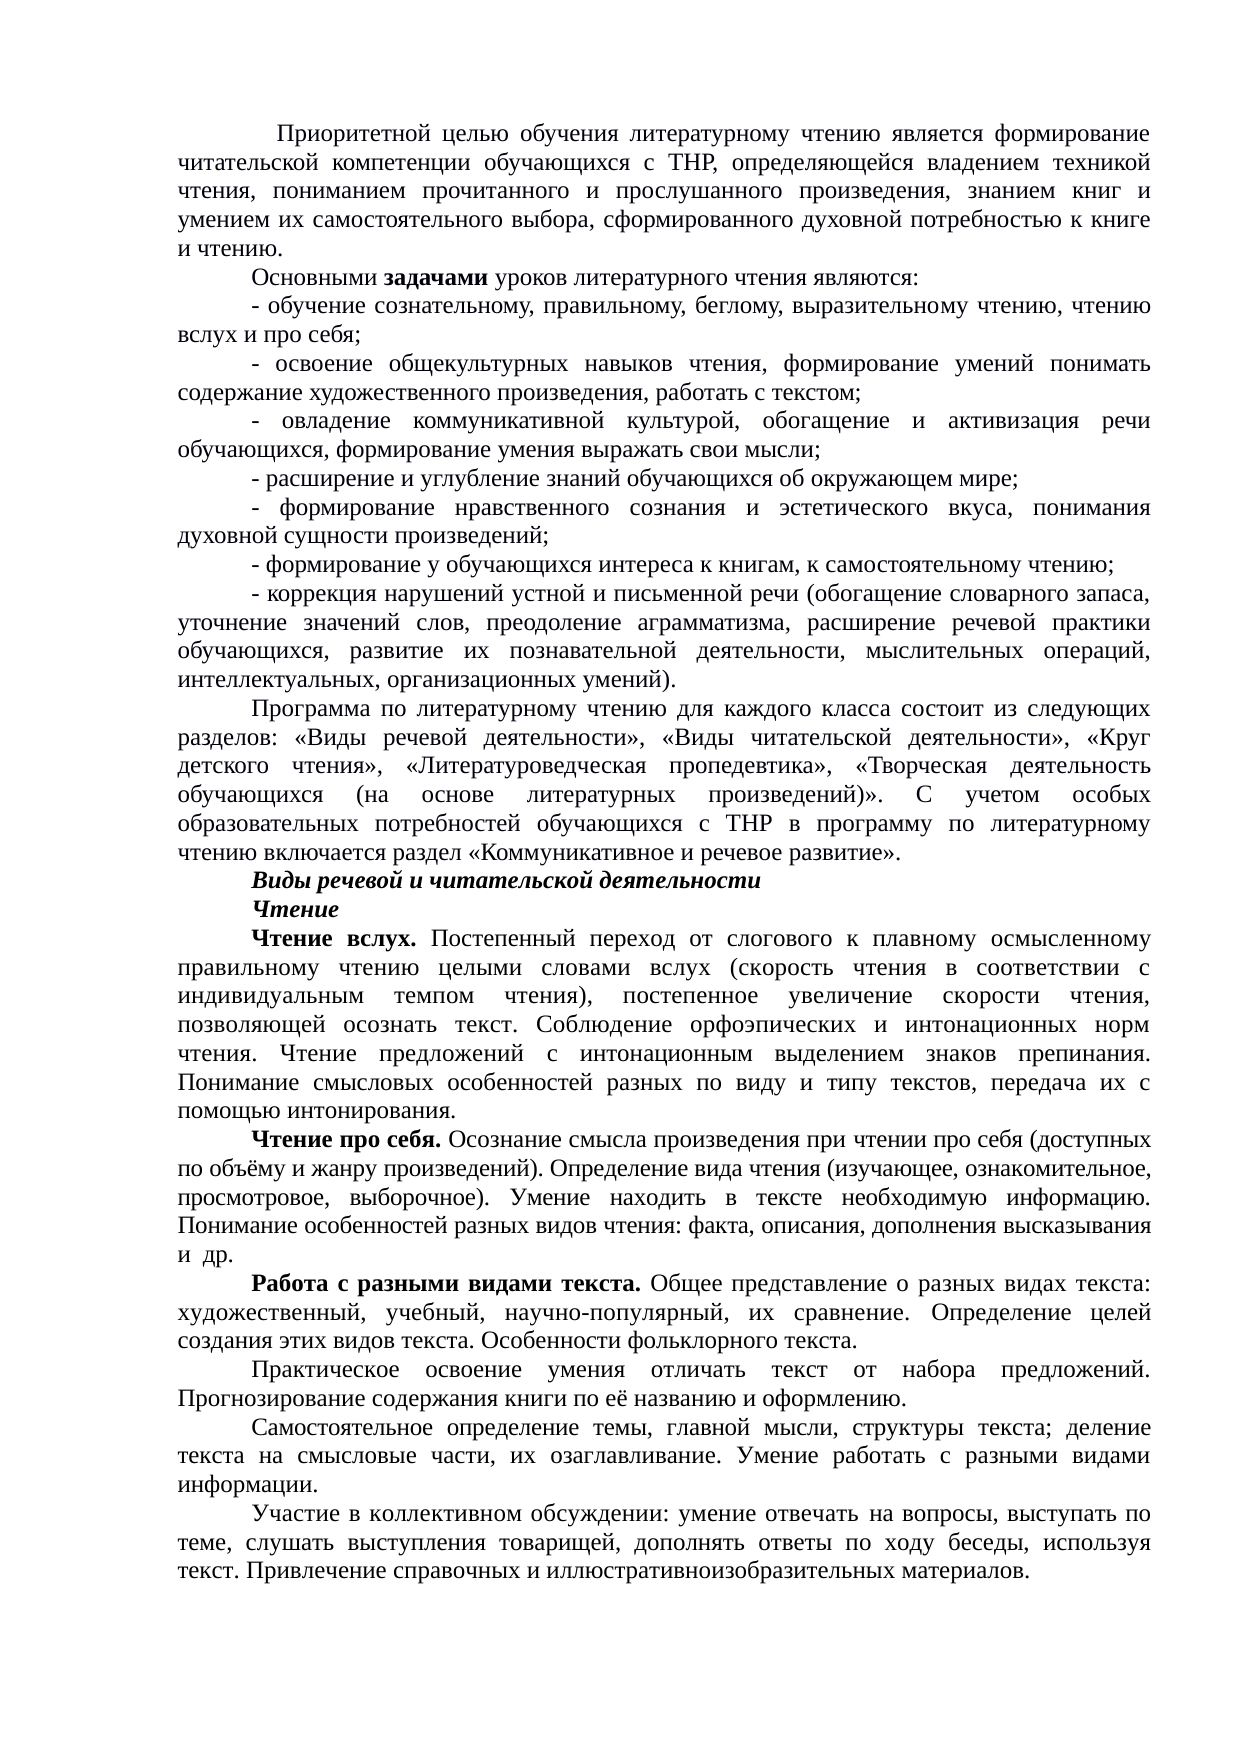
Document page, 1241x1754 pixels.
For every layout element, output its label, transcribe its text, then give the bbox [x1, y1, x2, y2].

text Чтение про себя. Осознание смысла произведения при чтении про себя (доступных по объёму и жанру произведений). Определение вида чтения (изучающее, ознакомительное, просмотровое, выборочное). Умение находить в тексте необходимую информацию. Понимание особенностей разных видов чтения: факта, описания, дополнения высказывания и др. [177, 1124, 1152, 1268]
text Самостоятельное определение темы, главной мысли, структуры текста; деление текста на смысловые части, их озаглавливание. Умение работать с разными видами информации. [177, 1412, 1152, 1498]
text Приоритетной целью обучения литературному чтению является формирование читательской компетенции обучающихся с ТНР, определяющейся владением техникой чтения, пониманием прочитанного и прослушанного произведения, знанием книг и умением их самостоятельного выбора, сформированного духовной потребностью к книге и чтению. [177, 118, 1152, 262]
text Чтение [177, 894, 1152, 923]
text Чтение вслух. Постепенный переход от слогового к плавному осмысленному правильному чтению целыми словами вслух (скорость чтения в соответствии с индивидуальным темпом чтения), постепенное увеличение скорости чтения, позволяющей осознать текст. Соблюдение орфоэпических и интонационных норм чтения. Чтение предложений с интонационным выделением знаков препинания. Понимание смысловых особенностей разных по виду и типу текстов, передача их с помощью интонирования. [177, 923, 1152, 1124]
text - коррекция нарушений устной и письменной речи (обогащение словарного запаса, уточнение значений слов, преодоление аграмматизма, расширение речевой практики обучающихся, развитие их познавательной деятельности, мыслительных операций, интеллектуальных, организационных умений). [177, 578, 1152, 693]
text - расширение и углубление знаний обучающихся об окружающем мире; [177, 463, 1152, 492]
text - обучение сознательному, правильному, беглому, выразительному чтению, чтению вслух и про себя; [177, 291, 1152, 348]
text Виды речевой и читательской деятельности [177, 866, 1152, 894]
text - овладение коммуникативной культурой, обогащение и активизация речи обучающихся, формирование умения выражать свои мысли; [177, 406, 1152, 463]
text - формирование у обучающихся интереса к книгам, к самостоятельному чтению; [177, 549, 1152, 578]
text - формирование нравственного сознания и эстетического вкуса, понимания духовной сущности произведений; [177, 492, 1152, 549]
text Основными задачами уроков литературного чтения являются: [177, 262, 1152, 291]
text Программа по литературному чтению для каждого класса состоит из следующих разделов: «Виды речевой деятельности», «Виды читательской деятельности», «Круг детского чтения», «Литературоведческая пропедевтика», «Творческая деятельность обучающихся (на основе литературных произведений)». С учетом особых образовательных потребностей обучающихся с ТНР в программу по литературному чтению включается раздел «Коммуникативное и речевое развитие». [177, 693, 1152, 866]
text Участие в коллективном обсуждении: умение отвечать на вопросы, выступать по теме, слушать выступления товарищей, дополнять ответы по ходу беседы, используя текст. Привлечение справочных и иллюстративно­изобразительных материалов. [177, 1498, 1152, 1584]
text Практическое освоение умения отличать текст от набора предложений. Прогнозирование содержания книги по её названию и оформлению. [177, 1354, 1152, 1412]
text Работа с разными видами текста. Общее представление о разных видах текста: художественный, учебный, научно-популярный, их сравнение. Определение целей создания этих видов текста. Особенности фольклорного текста. [177, 1268, 1152, 1354]
text - освоение общекультурных навыков чтения, формирование умений понимать содержание художественного произведения, работать с текстом; [177, 348, 1152, 406]
